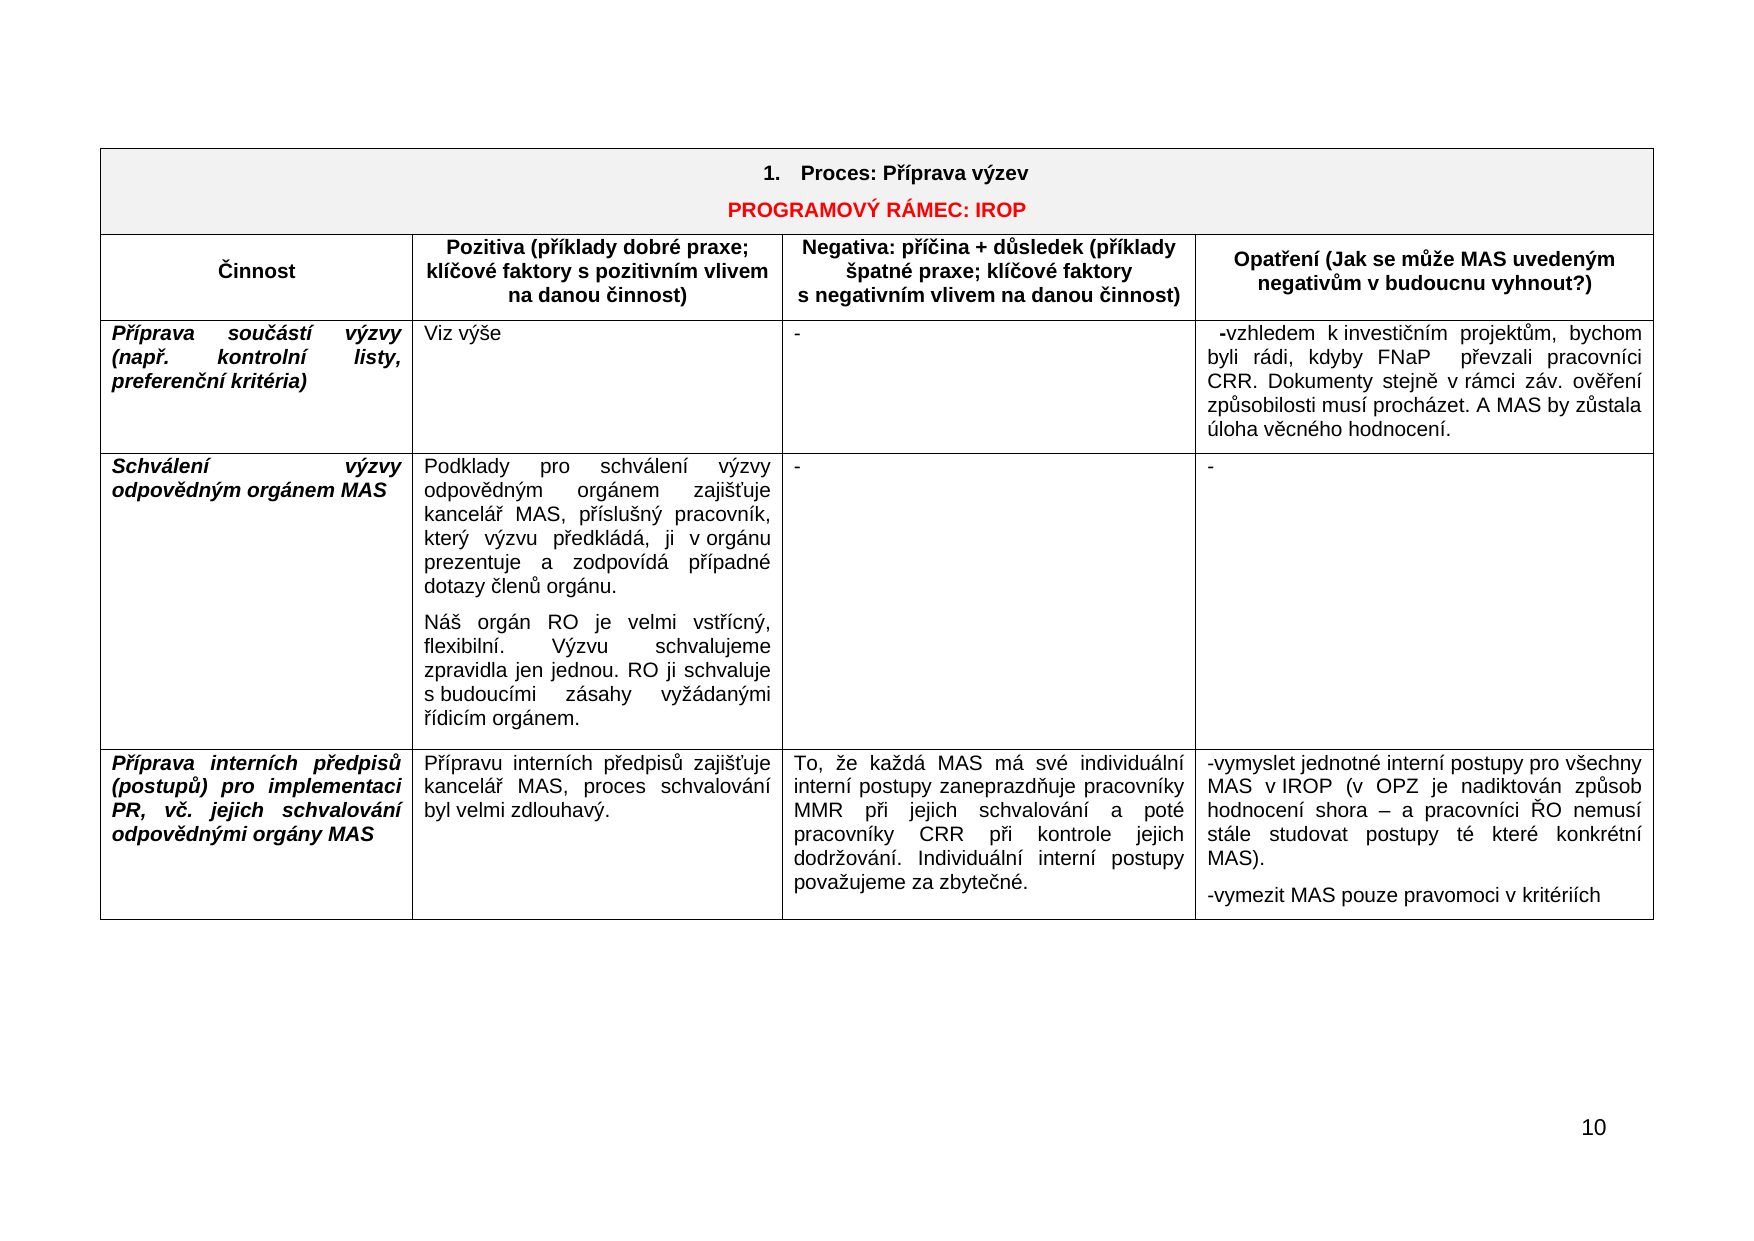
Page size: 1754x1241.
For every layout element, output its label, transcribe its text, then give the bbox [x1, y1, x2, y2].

table_cell Činnost [101, 235, 412, 319]
table_header Proces: Příprava výzev PROGRAMOVÝ RÁMEC: IROP [101, 149, 1653, 234]
table_cell Příprava součástí výzvy (např. kontrolní listy, preferenční kritéria) [101, 321, 412, 453]
table_cell Schválení výzvy odpovědným orgánem MAS [101, 454, 412, 749]
table_cell - [1196, 454, 1653, 749]
table_cell Příprava interních předpisů (postupů) pro implementaci PR, vč. jejich schvalování odpovědnými orgány MAS [101, 750, 412, 919]
table_cell Opatření (Jak se může MAS uvedeným negativům v budoucnu vyhnout?) [1196, 235, 1653, 319]
table_cell Viz výše [413, 321, 782, 453]
table_cell Podklady pro schválení výzvy odpovědným orgánem zajišťuje kancelář MAS, příslušný pracovník, který výzvu předkládá, ji v orgánu prezentuje a zodpovídá případné dotazy členů orgánu. Náš orgán RO je velmi vstřícný, flexibilní. Výzvu schvalujeme zpravidla jen jednou. RO ji schvaluje s budoucími zásahy vyžádanými řídicím orgánem. [413, 454, 782, 749]
table_cell -vzhledem k investičním projektům, bychom byli rádi, kdyby FNaP převzali pracovníci CRR. Dokumenty stejně v rámci záv. ověření způsobilosti musí procházet. A MAS by zůstala úloha věcného hodnocení. [1196, 321, 1653, 453]
table_cell Negativa: příčina + důsledek (příklady špatné praxe; klíčové faktory s negativním vlivem na danou činnost) [783, 235, 1195, 319]
table_cell -vymyslet jednotné interní postupy pro všechny MAS v IROP (v OPZ je nadiktován způsob hodnocení shora – a pracovníci ŘO nemusí stále studovat postupy té které konkrétní MAS). -vymezit MAS pouze pravomoci v kritériích [1196, 750, 1653, 919]
table_cell - [783, 454, 1195, 749]
table_cell To, že každá MAS má své individuální interní postupy zaneprazdňuje pracovníky MMR při jejich schvalování a poté pracovníky CRR při kontrole jejich dodržování. Individuální interní postupy považujeme za zbytečné. [783, 750, 1195, 919]
table_cell Přípravu interních předpisů zajišťuje kancelář MAS, proces schvalování byl velmi zdlouhavý. [413, 750, 782, 919]
table_cell Pozitiva (příklady dobré praxe; klíčové faktory s pozitivním vlivem na danou činnost) [413, 235, 782, 319]
table_cell - [783, 321, 1195, 453]
